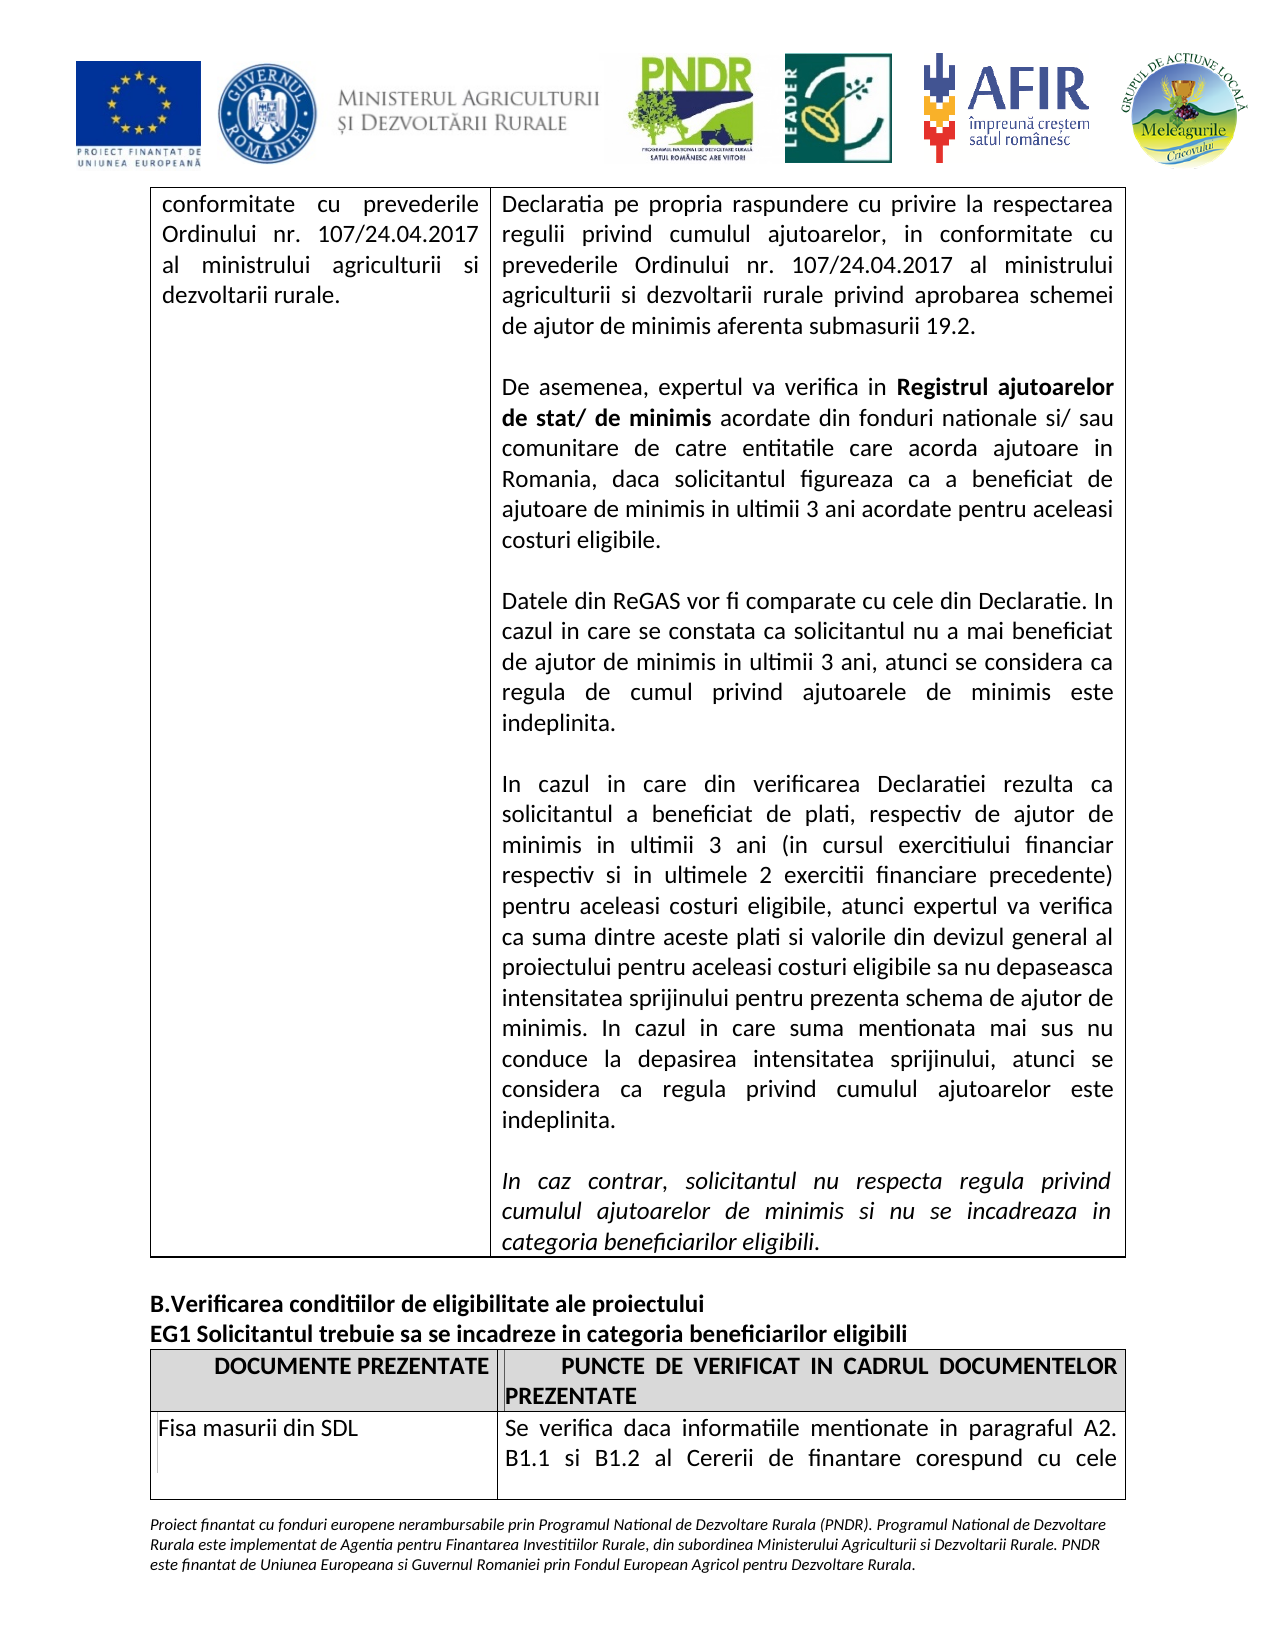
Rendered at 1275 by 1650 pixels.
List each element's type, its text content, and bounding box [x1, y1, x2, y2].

table_header PUNCTE DE VERIFICAT IN CADRUL DOCUMENTELOR PREZENTATE [505, 1350, 1125, 1411]
picture [1119, 51, 1248, 169]
picture [76, 61, 201, 171]
table_header DOCUMENTE PREZENTATE [151, 1350, 497, 1411]
picture [217, 53, 892, 165]
text B.Verificarea conditiilor de eligibilitate ale proiectului [150, 1288, 1125, 1318]
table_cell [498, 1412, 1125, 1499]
text EG1 Solicitantul trebuie sa se incadreze in categoria beneficiarilor eligibili [150, 1318, 1125, 1349]
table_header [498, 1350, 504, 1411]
picture [924, 53, 1089, 163]
